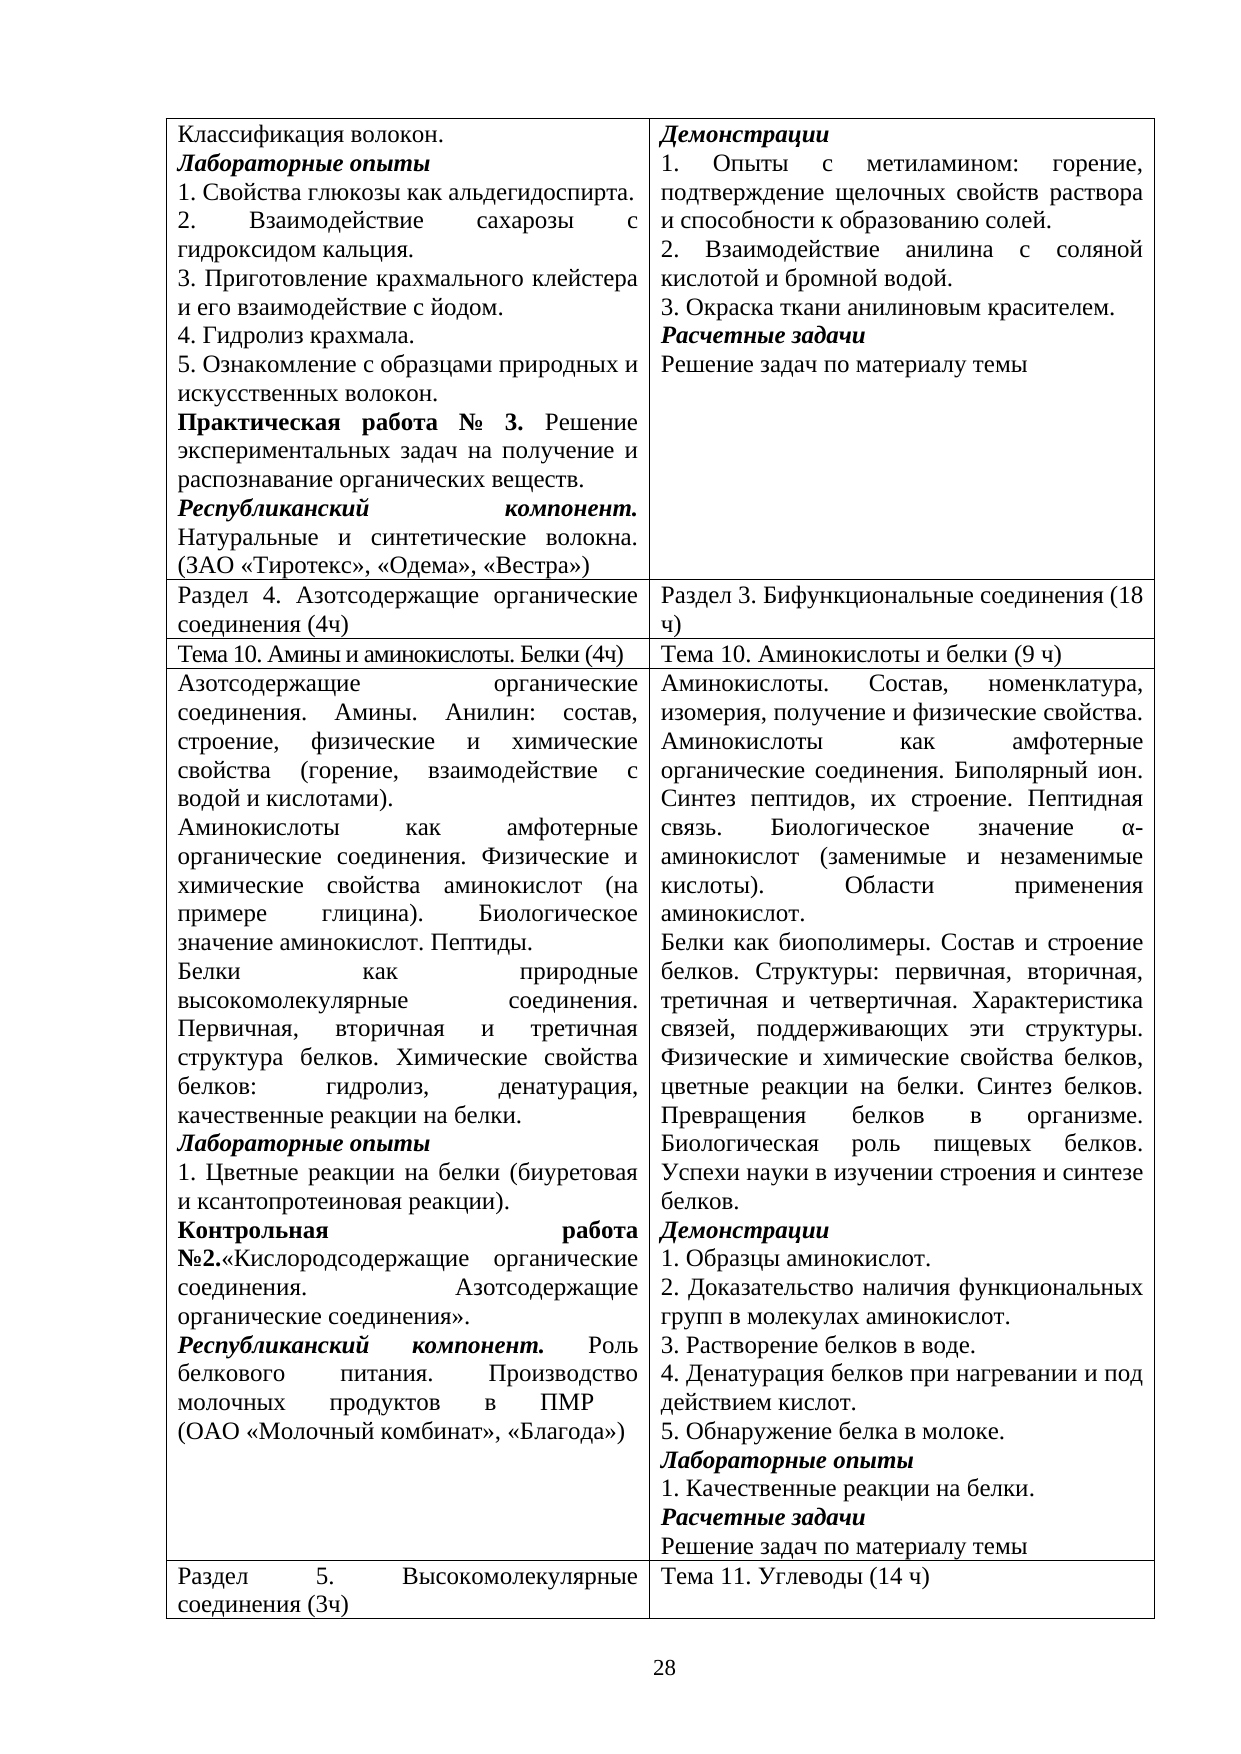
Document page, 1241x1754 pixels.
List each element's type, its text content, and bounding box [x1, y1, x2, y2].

table_cell Тема 10. Амины и аминокислоты. Белки (4ч) [167, 639, 649, 667]
table_cell Тема 10. Аминокислоты и белки (9 ч) [650, 639, 1154, 667]
table_cell Раздел 4. Азотсодержащие органические соединения (4ч) [167, 580, 649, 638]
table_cell Аминокислоты. Состав, номенклатура, изомерия, получение и физические свойства. Аминокислоты как амфотерные органические соединения. Биполярный ион. Синтез пептидов, их строение. Пептидная связь. Биологическое значение α-аминокислот (заменимые и незаменимые кислоты). Области применения аминокислот. Белки как биополимеры. Состав и строение белков. Структуры: первичная, вторичная, третичная и четвертичная. Характеристика связей, поддерживающих эти структуры. Физические и химические свойства белков, цветные реакции на белки. Синтез белков. Превращения белков в организме. Биологическая роль пищевых белков. Успехи науки в изучении строения и синтезе белков. Демонстрации 1. Образцы аминокислот. 2. Доказательство наличия функциональных групп в молекулах аминокислот. 3. Растворение белков в воде. 4. Денатурация белков при нагревании и под действием кислот. 5. Обнаружение белка в молоке. Лабораторные опыты 1. Качественные реакции на белки. Расчетные задачи Решение задач по материалу темы [650, 669, 1154, 1560]
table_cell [650, 119, 1154, 579]
table_cell Тема 11. Углеводы (14 ч) [650, 1561, 1154, 1618]
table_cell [167, 119, 649, 579]
table_cell Раздел 5. Высокомолекулярные соединения (3ч) [167, 1561, 649, 1618]
table_cell Раздел 3. Бифункциональные соединения (18 ч) [650, 580, 1154, 638]
table_cell Азотсодержащие органические соединения. Амины. Анилин: состав, строение, физические и химические свойства (горение, взаимодействие с водой и кислотами). Аминокислоты как амфотерные органические соединения. Физические и химические свойства аминокислот (на примере глицина). Биологическое значение аминокислот. Пептиды. Белки как природные высокомолекулярные соединения. Первичная, вторичная и третичная структура белков. Химические свойства белков: гидролиз, денатурация, качественные реакции на белки. Лабораторные опыты 1. Цветные реакции на белки (биуретовая и ксантопротеиновая реакции). Контрольная работа №2.«Кислородсодержащие органические соединения. Азотсодержащие органические соединения». Республиканский компонент. Роль белкового питания. Производство молочных продуктов в ПМР (ОАО «Молочный комбинат», «Благода») [167, 669, 649, 1560]
